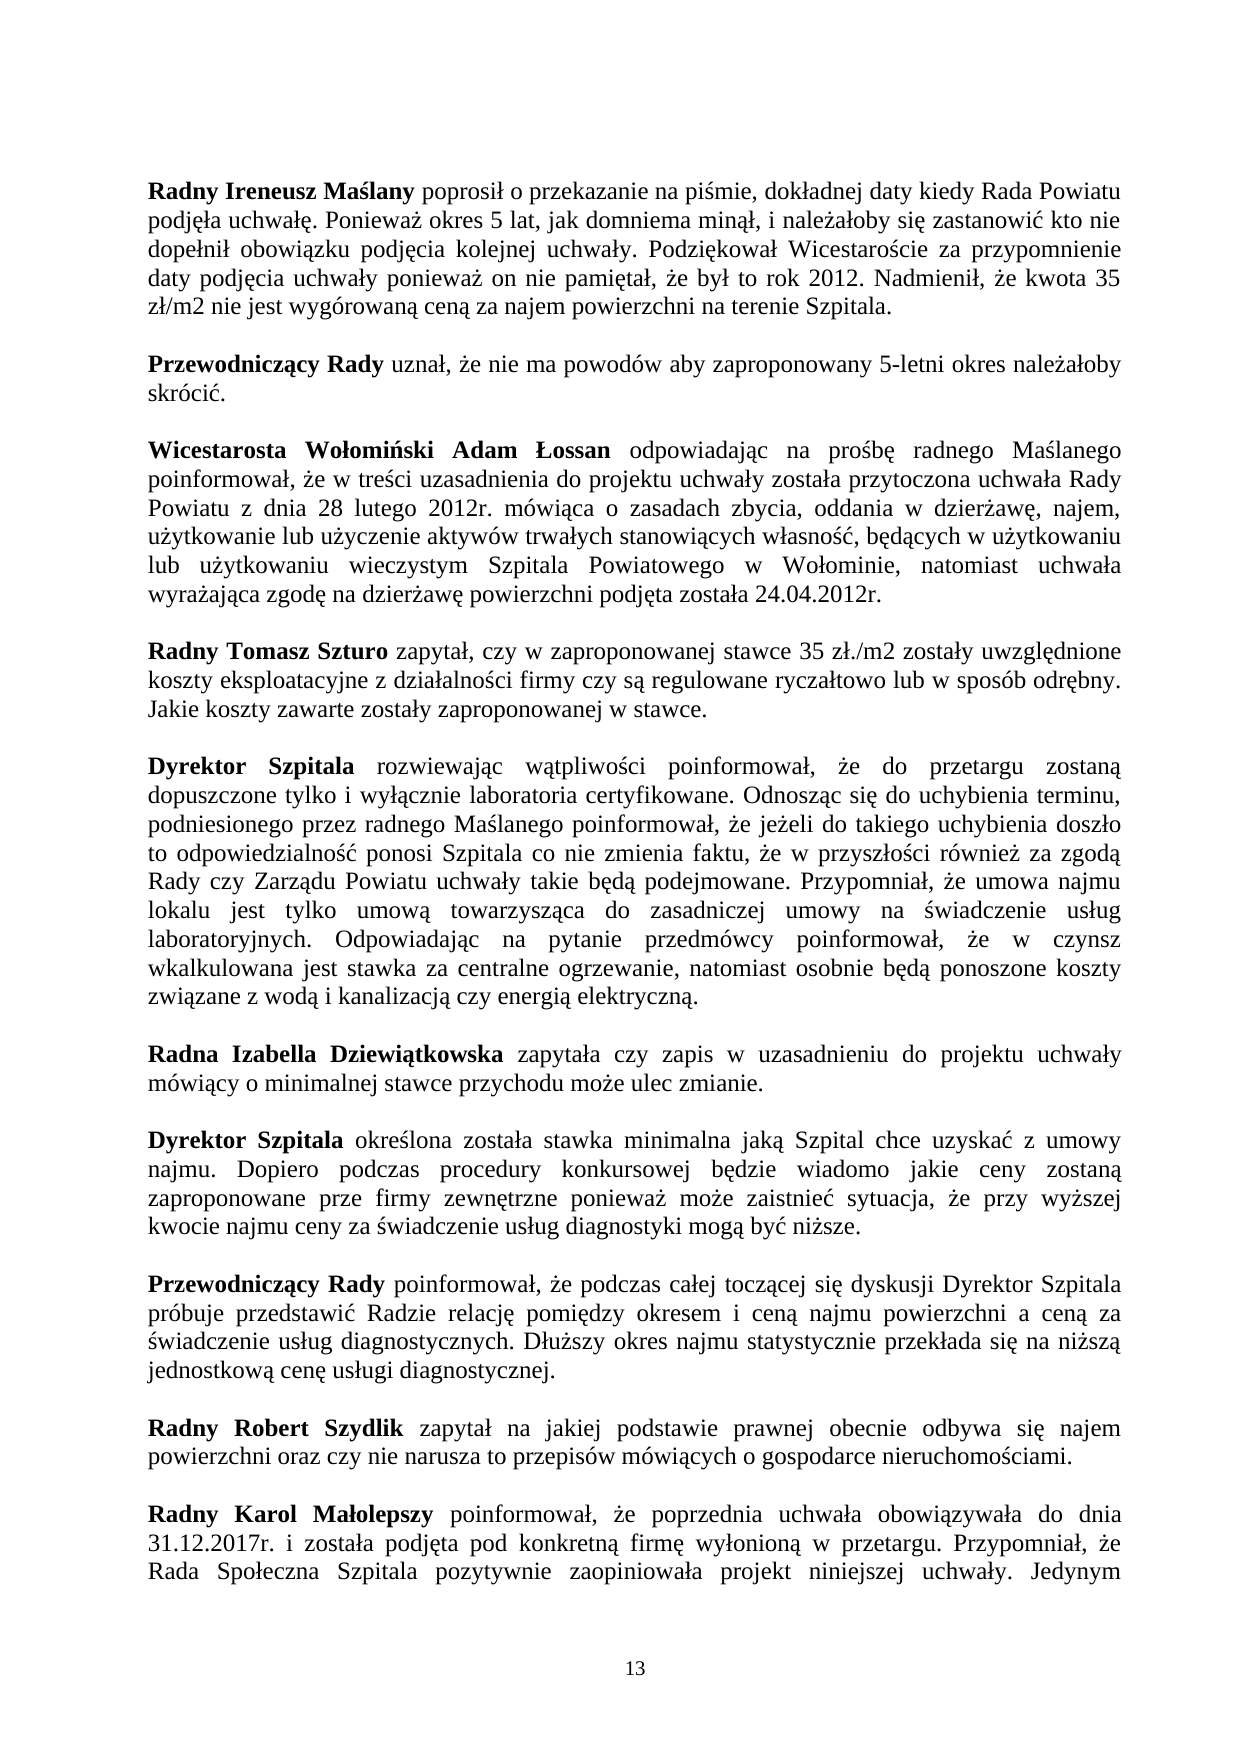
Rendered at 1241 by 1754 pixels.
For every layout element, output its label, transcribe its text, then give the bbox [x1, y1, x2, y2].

text Przewodniczący Rady poinformował, że podczas całej toczącej się dyskusji Dyrektor Szpitala próbuje przedstawić Radzie relację pomiędzy okresem i ceną najmu powierzchni a ceną za świadczenie usług diagnostycznych. Dłuższy okres najmu statystycznie przekłada się na niższą jednostkową cenę usługi diagnostycznej. [148, 1269, 1122, 1384]
text Radny Ireneusz Maślany poprosił o przekazanie na piśmie, dokładnej daty kiedy Rada Powiatu podjęła uchwałę. Ponieważ okres 5 lat, jak domniema minął, i należałoby się zastanowić kto nie dopełnił obowiązku podjęcia kolejnej uchwały. Podziękował Wicestaroście za przypomnienie daty podjęcia uchwały ponieważ on nie pamiętał, że był to rok 2012. Nadmienił, że kwota 35 zł/m2 nie jest wygórowaną ceną za najem powierzchni na terenie Szpitala. [148, 176, 1122, 320]
text Radna Izabella Dziewiątkowska zapytała czy zapis w uzasadnieniu do projektu uchwały mówiący o minimalnej stawce przychodu może ulec zmianie. [148, 1039, 1122, 1096]
text Przewodniczący Rady uznał, że nie ma powodów aby zaproponowany 5-letni okres należałoby skrócić. [148, 349, 1122, 406]
text Radny Tomasz Szturo zapytał, czy w zaproponowanej stawce 35 zł./m2 zostały uwzględnione koszty eksploatacyjne z działalności firmy czy są regulowane ryczałtowo lub w sposób odrębny. Jakie koszty zawarte zostały zaproponowanej w stawce. [148, 636, 1122, 723]
text Dyrektor Szpitala rozwiewając wątpliwości poinformował, że do przetargu zostaną dopuszczone tylko i wyłącznie laboratoria certyfikowane. Odnosząc się do uchybienia terminu, podniesionego przez radnego Maślanego poinformował, że jeżeli do takiego uchybienia doszło to odpowiedzialność ponosi Szpitala co nie zmienia faktu, że w przyszłości również za zgodą Rady czy Zarządu Powiatu uchwały takie będą podejmowane. Przypomniał, że umowa najmu lokalu jest tylko umową towarzysząca do zasadniczej umowy na świadczenie usług laboratoryjnych. Odpowiadając na pytanie przedmówcy poinformował, że w czynsz wkalkulowana jest stawka za centralne ogrzewanie, natomiast osobnie będą ponoszone koszty związane z wodą i kanalizacją czy energią elektryczną. [148, 751, 1122, 1010]
text Wicestarosta Wołomiński Adam Łossan odpowiadając na prośbę radnego Maślanego poinformował, że w treści uzasadnienia do projektu uchwały została przytoczona uchwała Rady Powiatu z dnia 28 lutego 2012r. mówiąca o zasadach zbycia, oddania w dzierżawę, najem, użytkowanie lub użyczenie aktywów trwałych stanowiących własność, będących w użytkowaniu lub użytkowaniu wieczystym Szpitala Powiatowego w Wołominie, natomiast uchwała wyrażająca zgodę na dzierżawę powierzchni podjęta została 24.04.2012r. [148, 435, 1122, 608]
text Radny Robert Szydlik zapytał na jakiej podstawie prawnej obecnie odbywa się najem powierzchni oraz czy nie narusza to przepisów mówiących o gospodarce nieruchomościami. [148, 1413, 1122, 1470]
text Dyrektor Szpitala określona została stawka minimalna jaką Szpital chce uzyskać z umowy najmu. Dopiero podczas procedury konkursowej będzie wiadomo jakie ceny zostaną zaproponowane prze firmy zewnętrzne ponieważ może zaistnieć sytuacja, że przy wyższej kwocie najmu ceny za świadczenie usług diagnostyki mogą być niższe. [148, 1125, 1122, 1240]
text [148, 1499, 1122, 1585]
